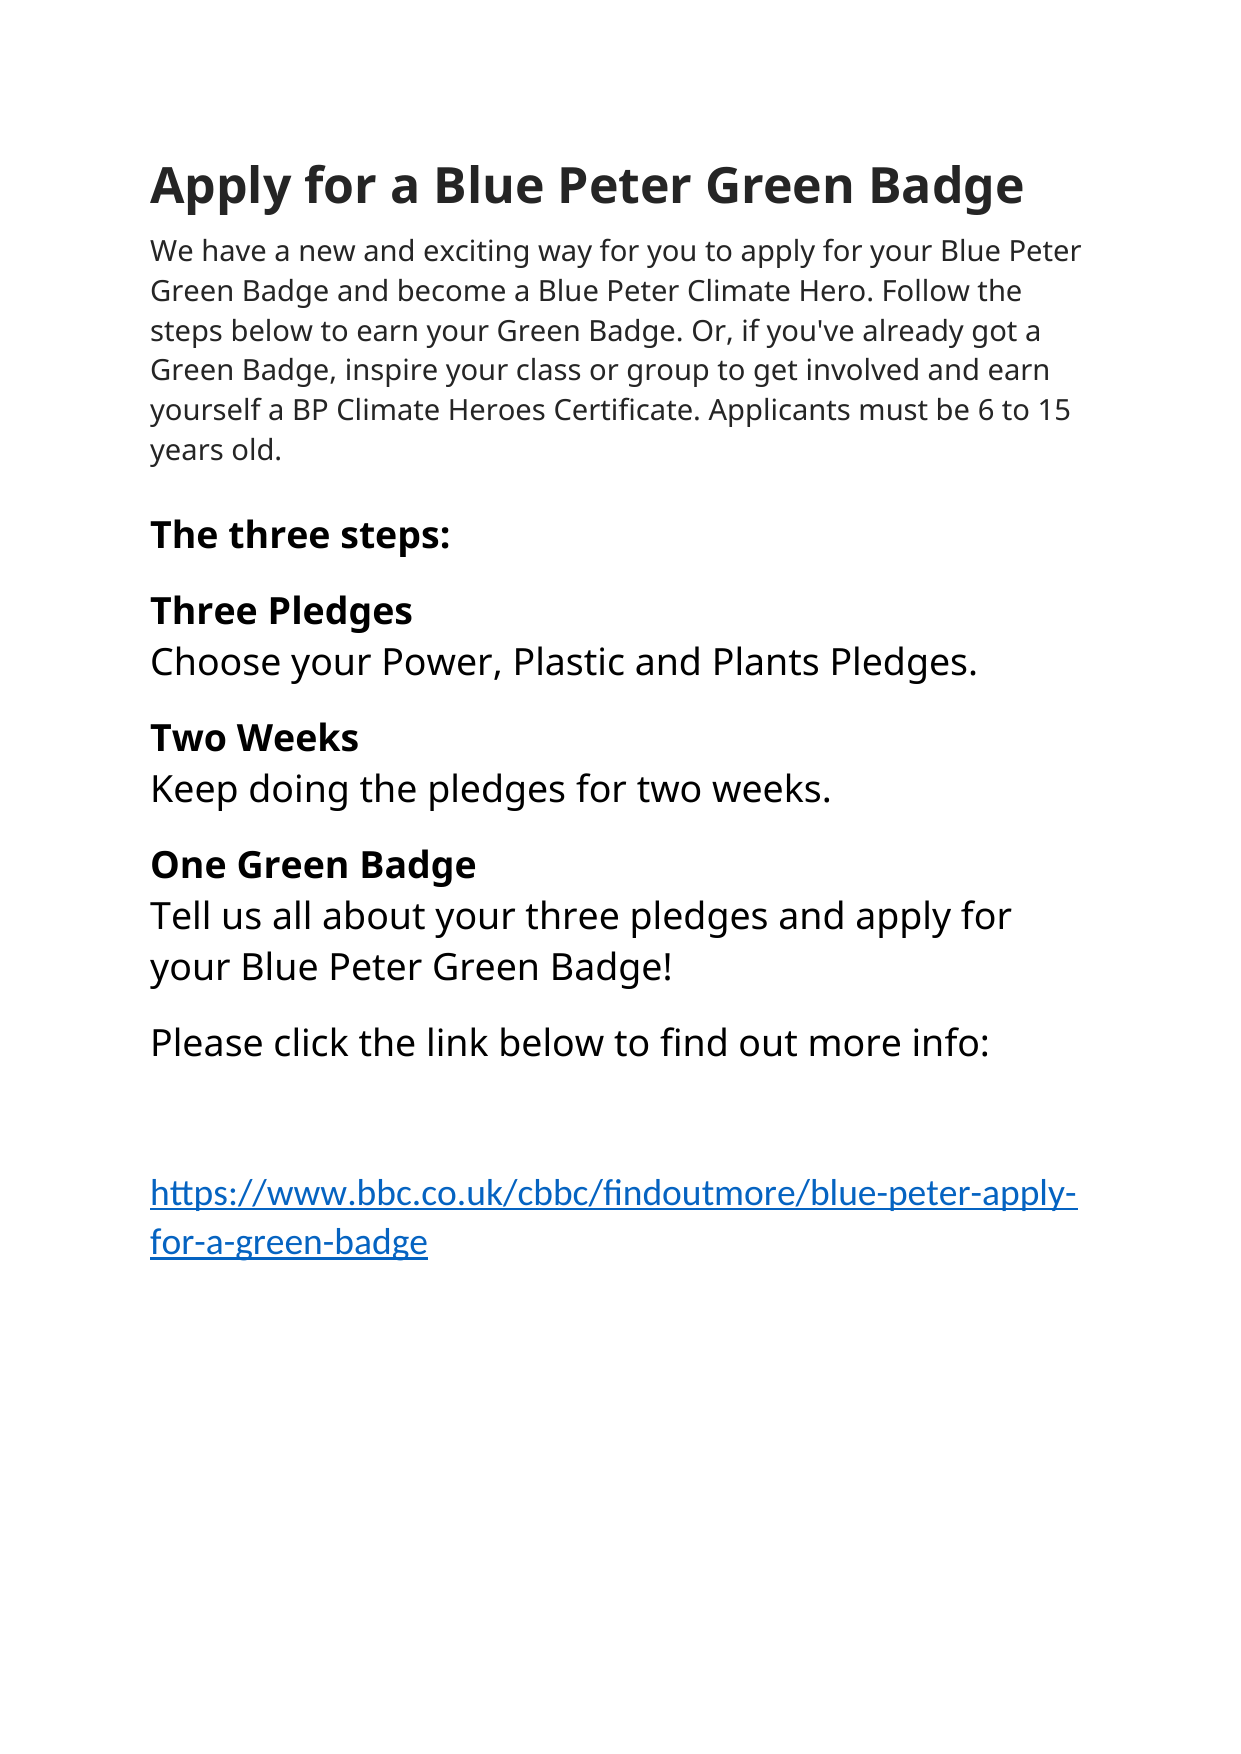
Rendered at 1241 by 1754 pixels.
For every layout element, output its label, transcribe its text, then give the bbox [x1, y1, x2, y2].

text Tell us all about your three pledges and apply for your Blue Peter Green Badge! [150, 890, 1090, 992]
text Keep doing the pledges for two weeks. [150, 763, 1090, 814]
text One Green Badge [150, 839, 1090, 890]
text The three steps: [150, 508, 883, 559]
text Apply for a Blue Peter Green Badge [150, 150, 1090, 218]
text https://www.bbc.co.uk/cbbc/findoutmore/blue-peter-apply-for-a-green-badge [150, 1169, 1090, 1264]
text Please click the link below to find out more info: [150, 1017, 1090, 1068]
text Two Weeks [150, 712, 1090, 763]
text Three Pledges [150, 584, 1090, 636]
text Choose your Power, Plastic and Plants Pledges. [150, 636, 1090, 687]
text We have a new and exciting way for you to apply for your Blue Peter Green Badge and become a Blue Peter Climate Hero. Follow the steps below to earn your Green Badge. Or, if you've already got a Green Badge, inspire your class or group to get involved and earn yourself a BP Climate Heroes Certificate. Applicants must be 6 to 15 years old. [150, 231, 1090, 469]
